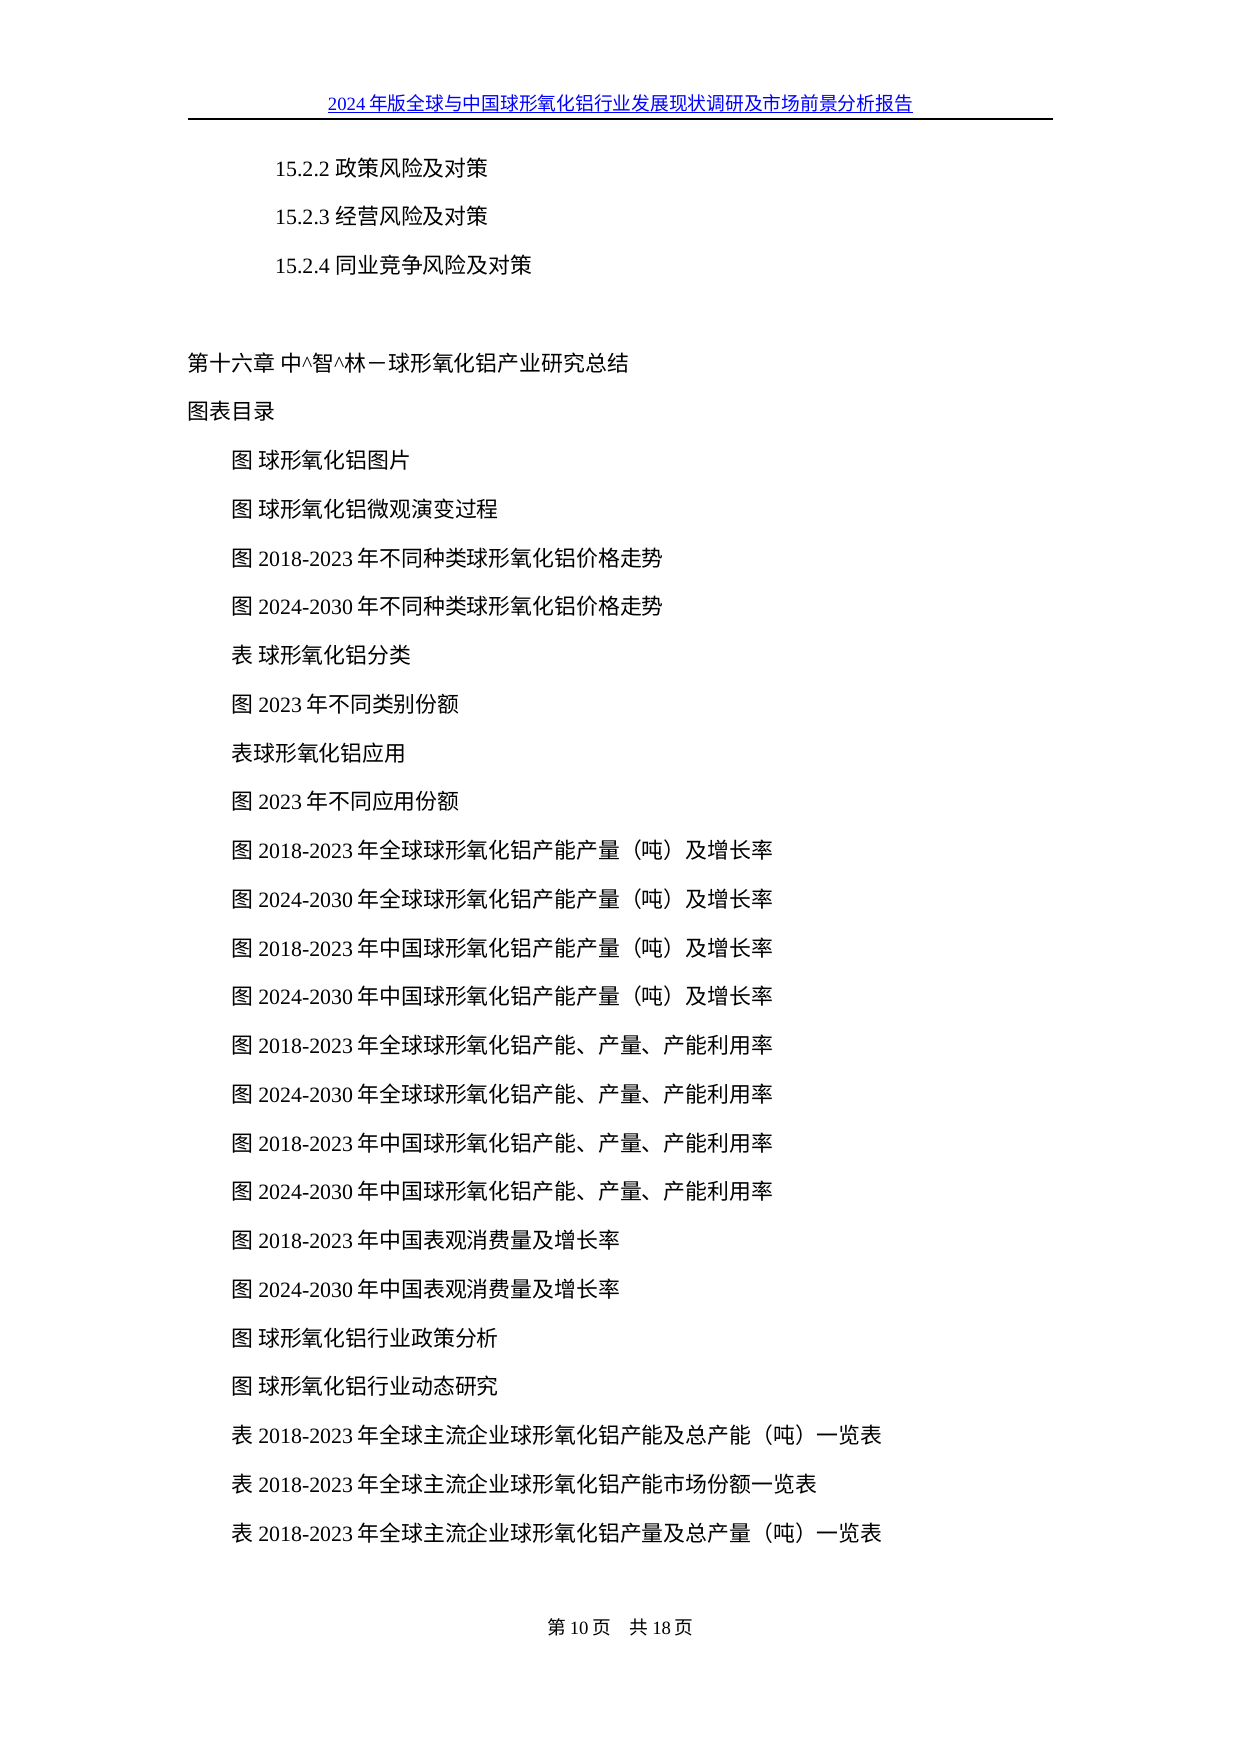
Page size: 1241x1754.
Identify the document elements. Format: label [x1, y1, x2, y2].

text [187, 150, 1053, 1548]
